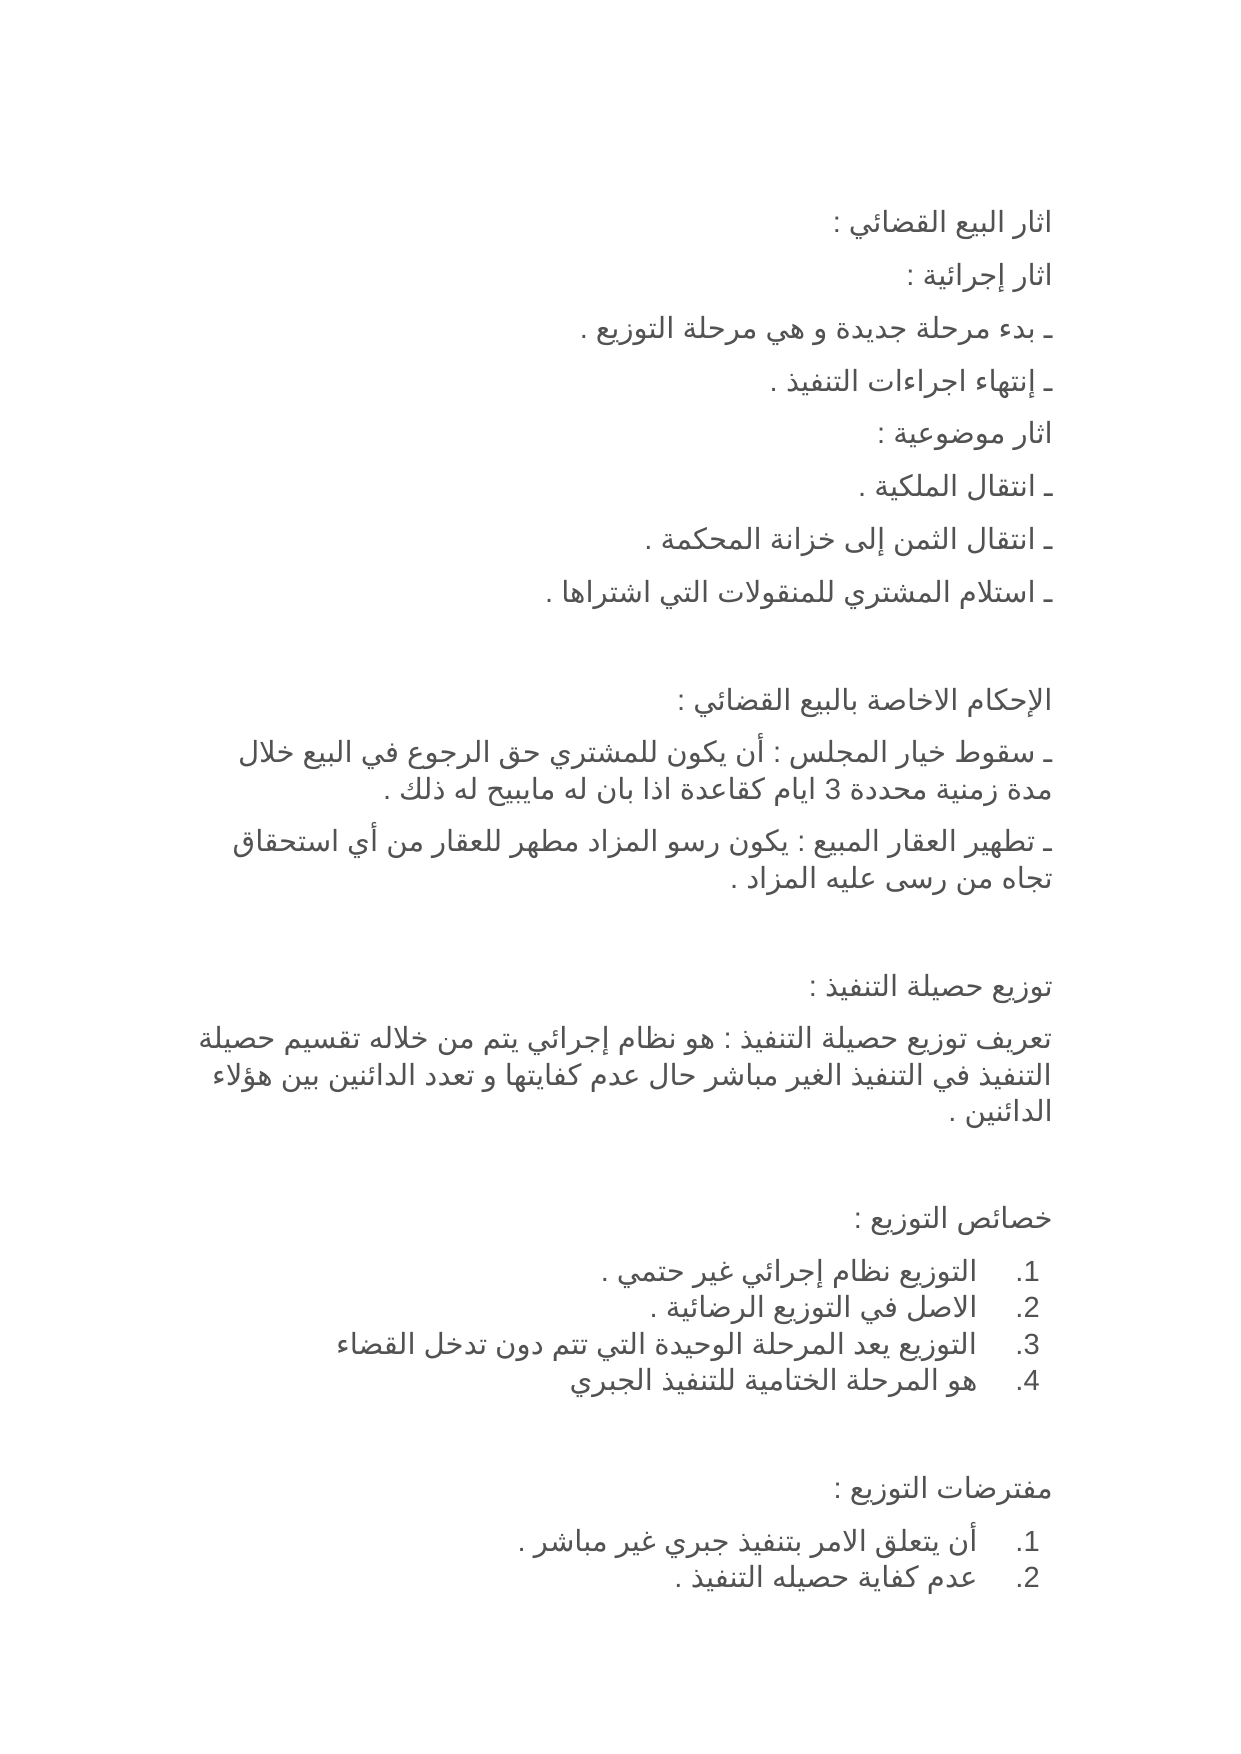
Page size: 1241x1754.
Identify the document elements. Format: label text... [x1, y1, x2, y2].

text ـ انتقال الملكية . [187, 469, 1053, 503]
text الإحكام الاخاصة بالبيع القضائي : [187, 683, 1053, 716]
text تعريف توزيع حصيلة التنفيذ : هو نظام إجرائي يتم من خلاله تقسيم حصيلة التنفيذ في التنفيذ الغير مباشر حال عدم كفايتها و تعدد الدائنين بين هؤلاء الدائنين . [187, 1021, 1053, 1127]
list هو المرحلة الختامية للتنفيذ الجبري [187, 1363, 1015, 1396]
list الاصل في التوزيع الرضائية . [187, 1291, 1015, 1324]
text ـ بدء مرحلة جديدة و هي مرحلة التوزيع . [187, 311, 1053, 344]
list التوزيع نظام إجرائي غير حتمي . [187, 1254, 1015, 1288]
text خصائص التوزيع : [187, 1202, 1053, 1235]
text ـ تطهير العقار المبيع : يكون رسو المزاد مطهر للعقار من أي استحقاق تجاه من رسى عليه المزاد . [187, 824, 1053, 894]
text مفترضات التوزيع : [187, 1471, 1053, 1504]
text ـ انتقال الثمن إلى خزانة المحكمة . [187, 522, 1053, 556]
text اثار البيع القضائي : [187, 205, 1053, 239]
list أن يتعلق الامر بتنفيذ جبري غير مباشر . [187, 1523, 1015, 1557]
text اثار موضوعية : [187, 416, 1053, 450]
text ـ سقوط خيار المجلس : أن يكون للمشتري حق الرجوع في البيع خلال مدة زمنية محددة 3 ايام كقاعدة اذا بان له مايبيح له ذلك . [187, 736, 1053, 805]
list التوزيع يعد المرحلة الوحيدة التي تتم دون تدخل القضاء [187, 1327, 1015, 1360]
text ـ استلام المشتري للمنقولات التي اشتراها . [187, 575, 1053, 608]
list عدم كفاية حصيله التنفيذ . [187, 1560, 1015, 1593]
text توزيع حصيلة التنفيذ : [187, 968, 1053, 1002]
text ـ إنتهاء اجراءات التنفيذ . [187, 363, 1053, 397]
text اثار إجرائية : [187, 258, 1053, 291]
